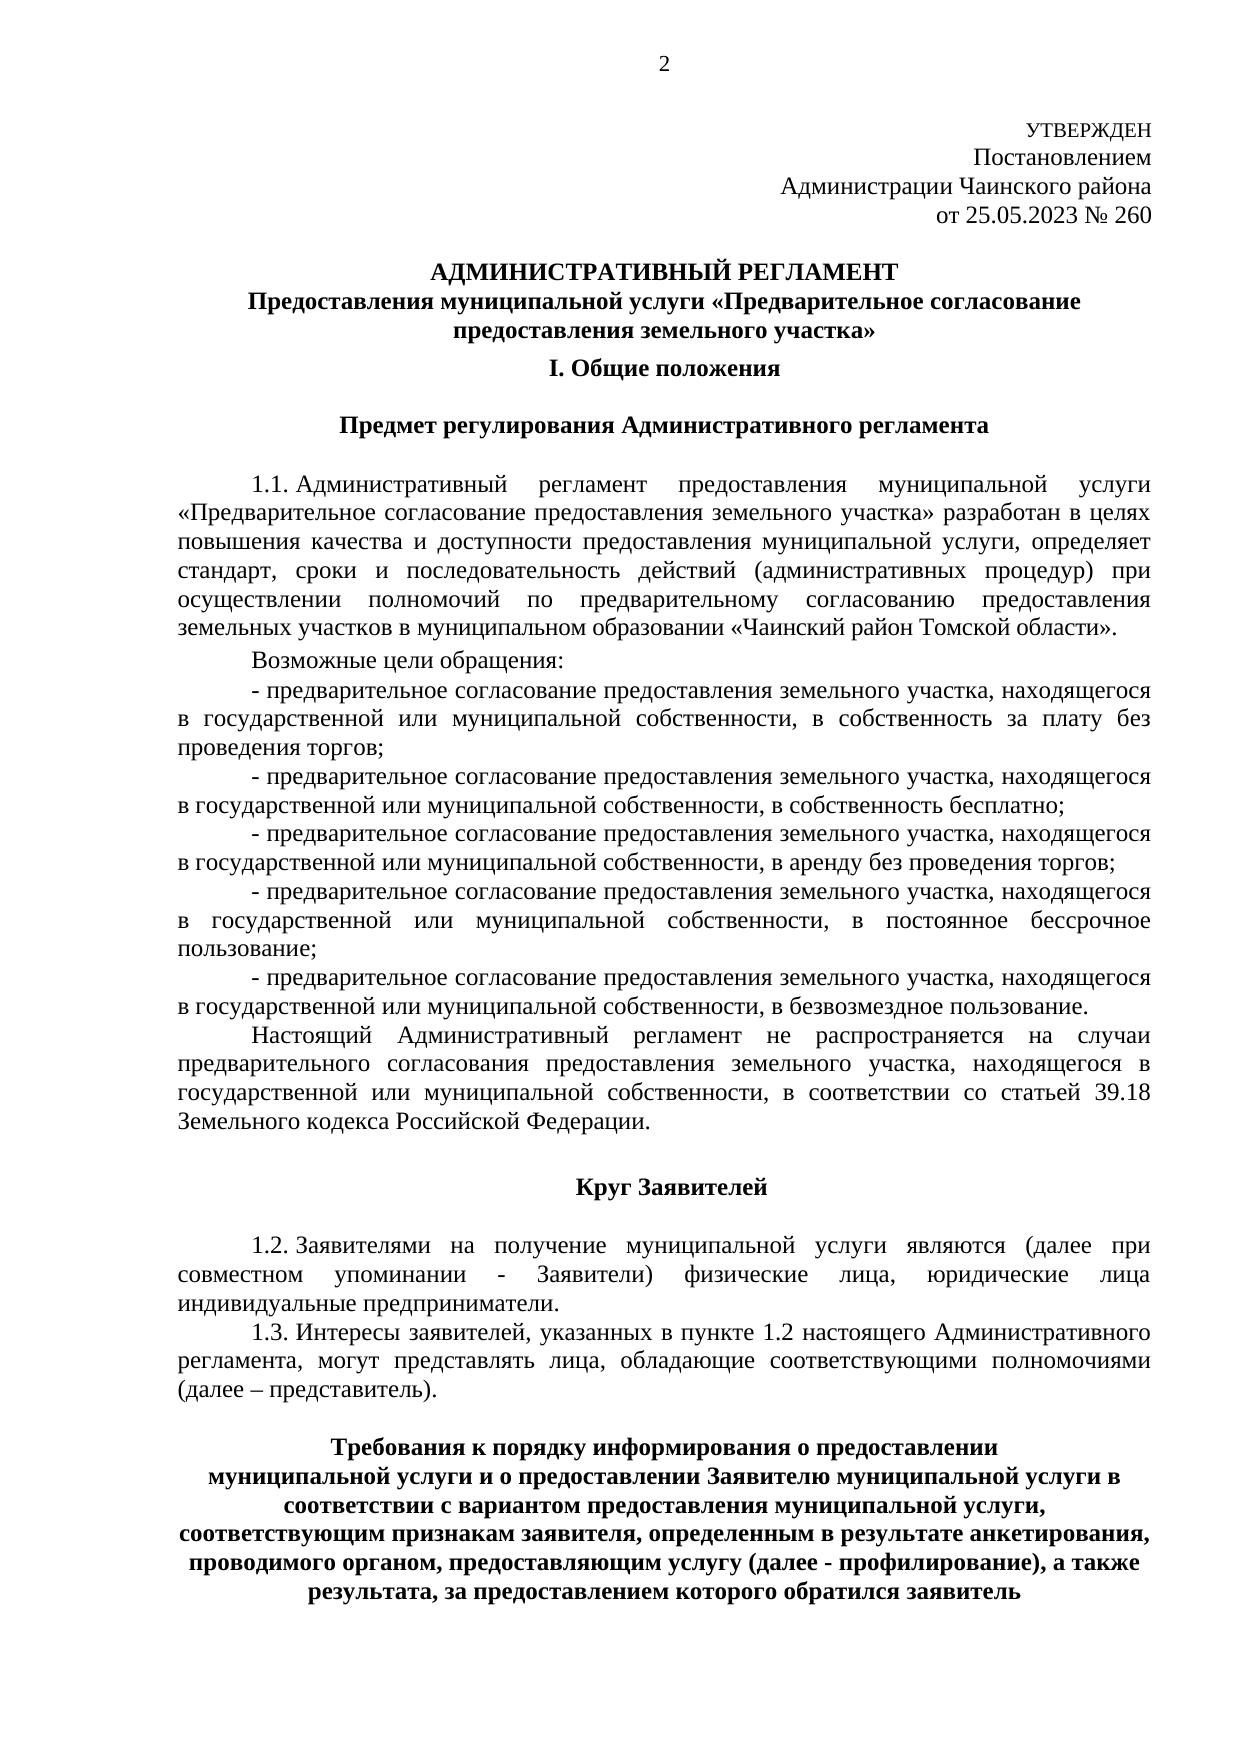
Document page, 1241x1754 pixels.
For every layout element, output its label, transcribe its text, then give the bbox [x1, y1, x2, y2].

text - предварительное согласование предоставления земельного участка, находящегося в государственной или муниципальной собственности, в постоянное бессрочное пользование; [177, 876, 1152, 962]
text УТВЕРЖДЕН [871, 118, 1152, 142]
text предоставления земельного участка» [177, 315, 1152, 343]
text Постановлением [783, 142, 1152, 171]
text АДМИНИСТРАТИВНЫЙ РЕГЛАМЕНТ [177, 257, 1152, 286]
subtitle I. Общие положения [177, 353, 1152, 381]
text Предмет регулирования Административного регламента [177, 410, 1151, 439]
text - предварительное согласование предоставления земельного участка, находящегося в государственной или муниципальной собственности, в аренду без проведения торгов; [177, 818, 1152, 876]
text муниципальной услуги и о предоставлении Заявителю муниципальной услуги в соответствии с вариантом предоставления муниципальной услуги, соответствующим признакам заявителя, определенным в результате анкетирования, проводимого органом, предоставляющим услугу (далее - профилирование), а также результата, за предоставлением которого обратился заявитель [177, 1461, 1152, 1605]
text Администрации Чаинского района [738, 171, 1152, 200]
list Административный регламент предоставления муниципальной услуги «Предварительное согласование предоставления земельного участка» разработан в целях повышения качества и доступности предоставления муниципальной услуги, определяет стандарт, сроки и последовательность действий (административных процедур) при осуществлении полномочий по предварительному согласованию предоставления земельных участков в муниципальном образовании «Чаинский район Томской области». [177, 469, 1151, 641]
text Предоставления муниципальной услуги «Предварительное согласование [177, 286, 1152, 315]
text Требования к порядку информирования о предоставлении [177, 1432, 1152, 1461]
text - предварительное согласование предоставления земельного участка, находящегося в государственной или муниципальной собственности, в собственность бесплатно; [177, 761, 1152, 818]
text Настоящий Административный регламент не распространяется на случаи предварительного согласования предоставления земельного участка, находящегося в государственной или муниципальной собственности, в соответствии со статьей 39.18 Земельного кодекса Российской Федерации. [177, 1020, 1151, 1135]
text Круг Заявителей [191, 1168, 1152, 1202]
list Заявителями на получение муниципальной услуги являются (далее при совместном упоминании - Заявители) физические лица, юридические лица индивидуальные предприниматели. [177, 1231, 1151, 1317]
text Возможные цели обращения: [177, 641, 1151, 675]
text от 25.05.2023 № 260 [871, 200, 1152, 228]
list Интересы заявителей, указанных в пункте 1.2 настоящего Административного регламента, могут представлять лица, обладающие соответствующими полномочиями (далее – представитель). [177, 1317, 1151, 1403]
text - предварительное согласование предоставления земельного участка, находящегося в государственной или муниципальной собственности, в безвозмездное пользование. [177, 962, 1152, 1020]
text - предварительное согласование предоставления земельного участка, находящегося в государственной или муниципальной собственности, в собственность за плату без проведения торгов; [177, 675, 1152, 761]
